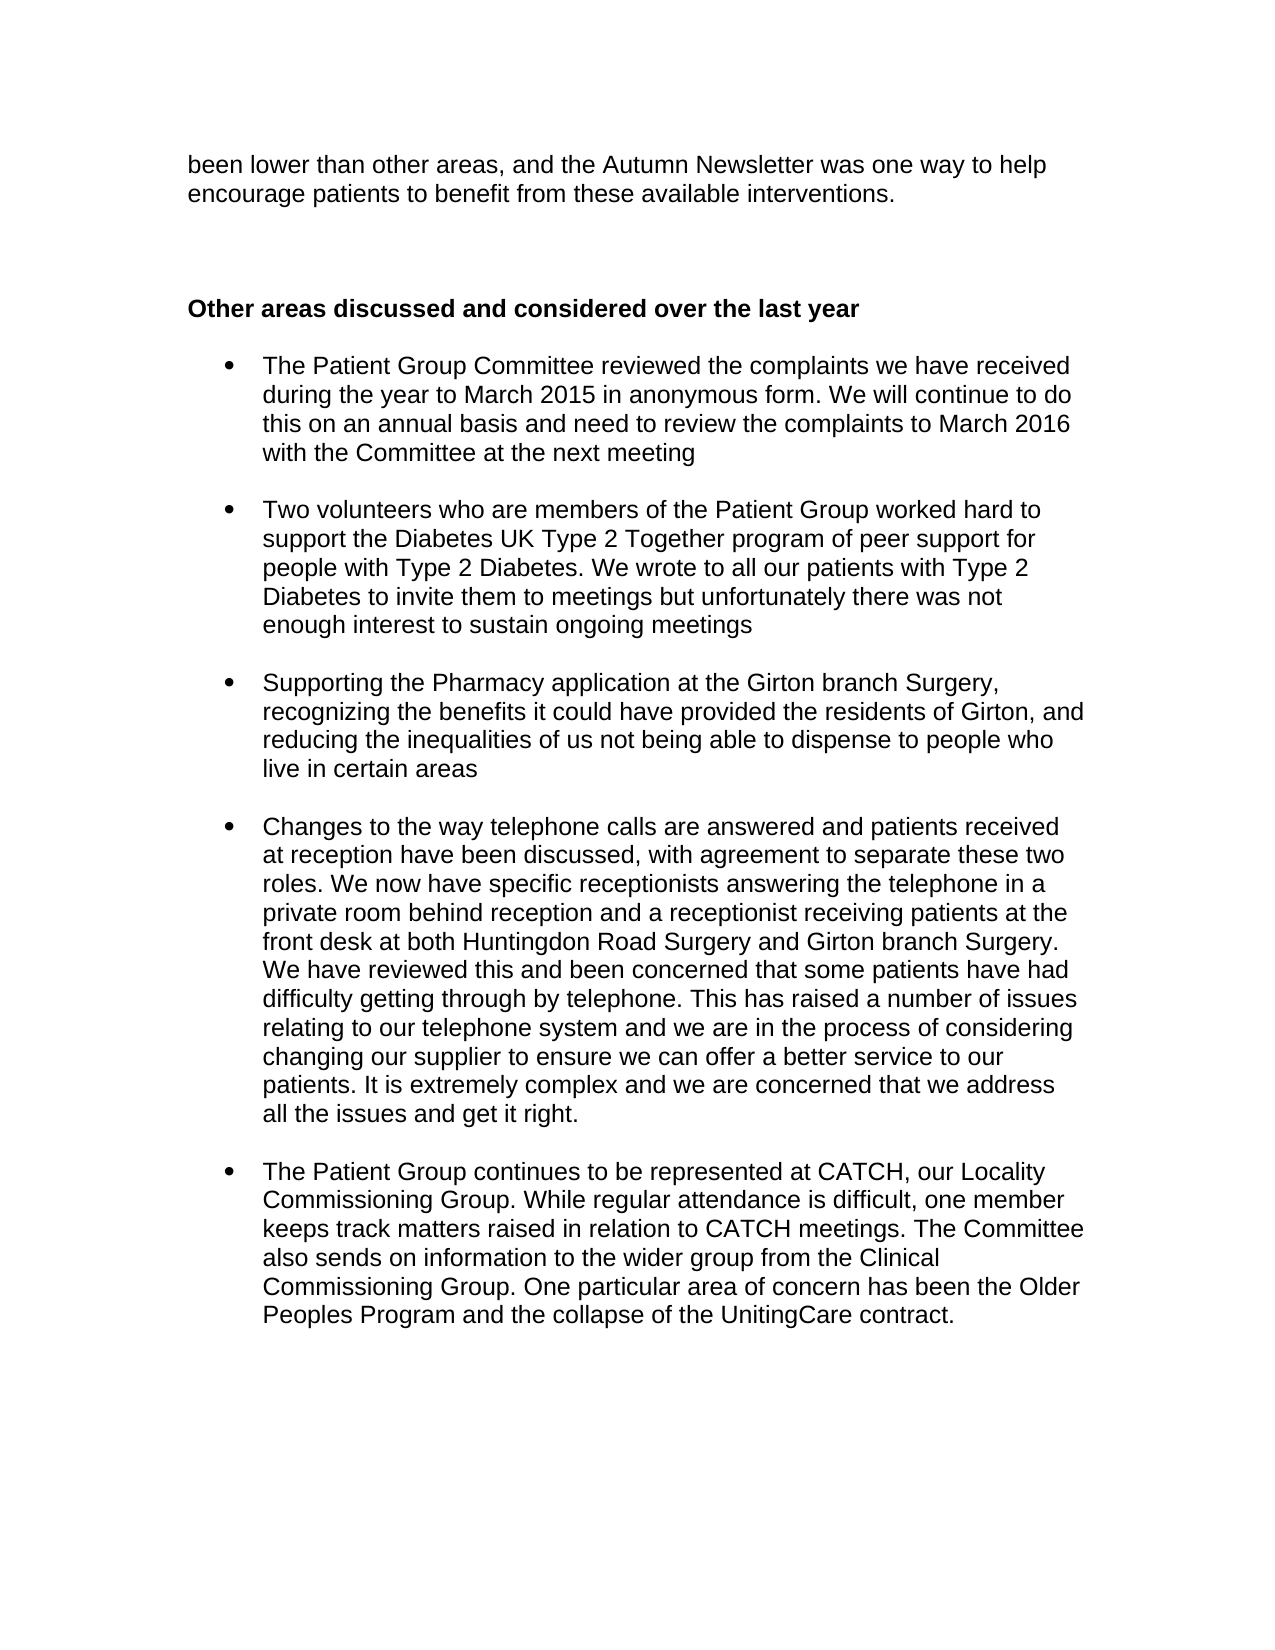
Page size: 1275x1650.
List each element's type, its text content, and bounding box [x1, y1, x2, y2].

list Changes to the way telephone calls are answered and patients received at reception have been discussed, with agreement to separate these two roles. We now have specific receptionists answering the telephone in a private room behind reception and a receptionist receiving patients at the front desk at both Huntingdon Road Surgery and Girton branch Surgery. We have reviewed this and been concerned that some patients have had difficulty getting through by telephone. This has raised a number of issues relating to our telephone system and we are in the process of considering changing our supplier to ensure we can offer a better service to our patients. It is extremely complex and we are concerned that we address all the issues and get it right. [225, 812, 1087, 1128]
text Other areas discussed and considered over the last year [187, 294, 1087, 322]
list The Patient Group continues to be represented at CATCH, our Locality Commissioning Group. While regular attendance is difficult, one member keeps track matters raised in relation to CATCH meetings. The Committee also sends on information to the wider group from the Clinical Commissioning Group. One particular area of concern has been the Older Peoples Program and the collapse of the UnitingCare contract. [225, 1157, 1087, 1329]
list The Patient Group Committee reviewed the complaints we have received during the year to March 2015 in anonymous form. We will continue to do this on an annual basis and need to review the complaints to March 2016 with the Committee at the next meeting [225, 351, 1087, 466]
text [187, 150, 1087, 207]
list Two volunteers who are members of the Patient Group worked hard to support the Diabetes UK Type 2 Together program of peer support for people with Type 2 Diabetes. We wrote to all our patients with Type 2 Diabetes to invite them to meetings but unfortunately there was not enough interest to sustain ongoing meetings [225, 495, 1087, 639]
list Supporting the Pharmacy application at the Girton branch Surgery, recognizing the benefits it could have provided the residents of Girton, and reducing the inequalities of us not being able to dispense to people who live in certain areas [225, 668, 1087, 783]
